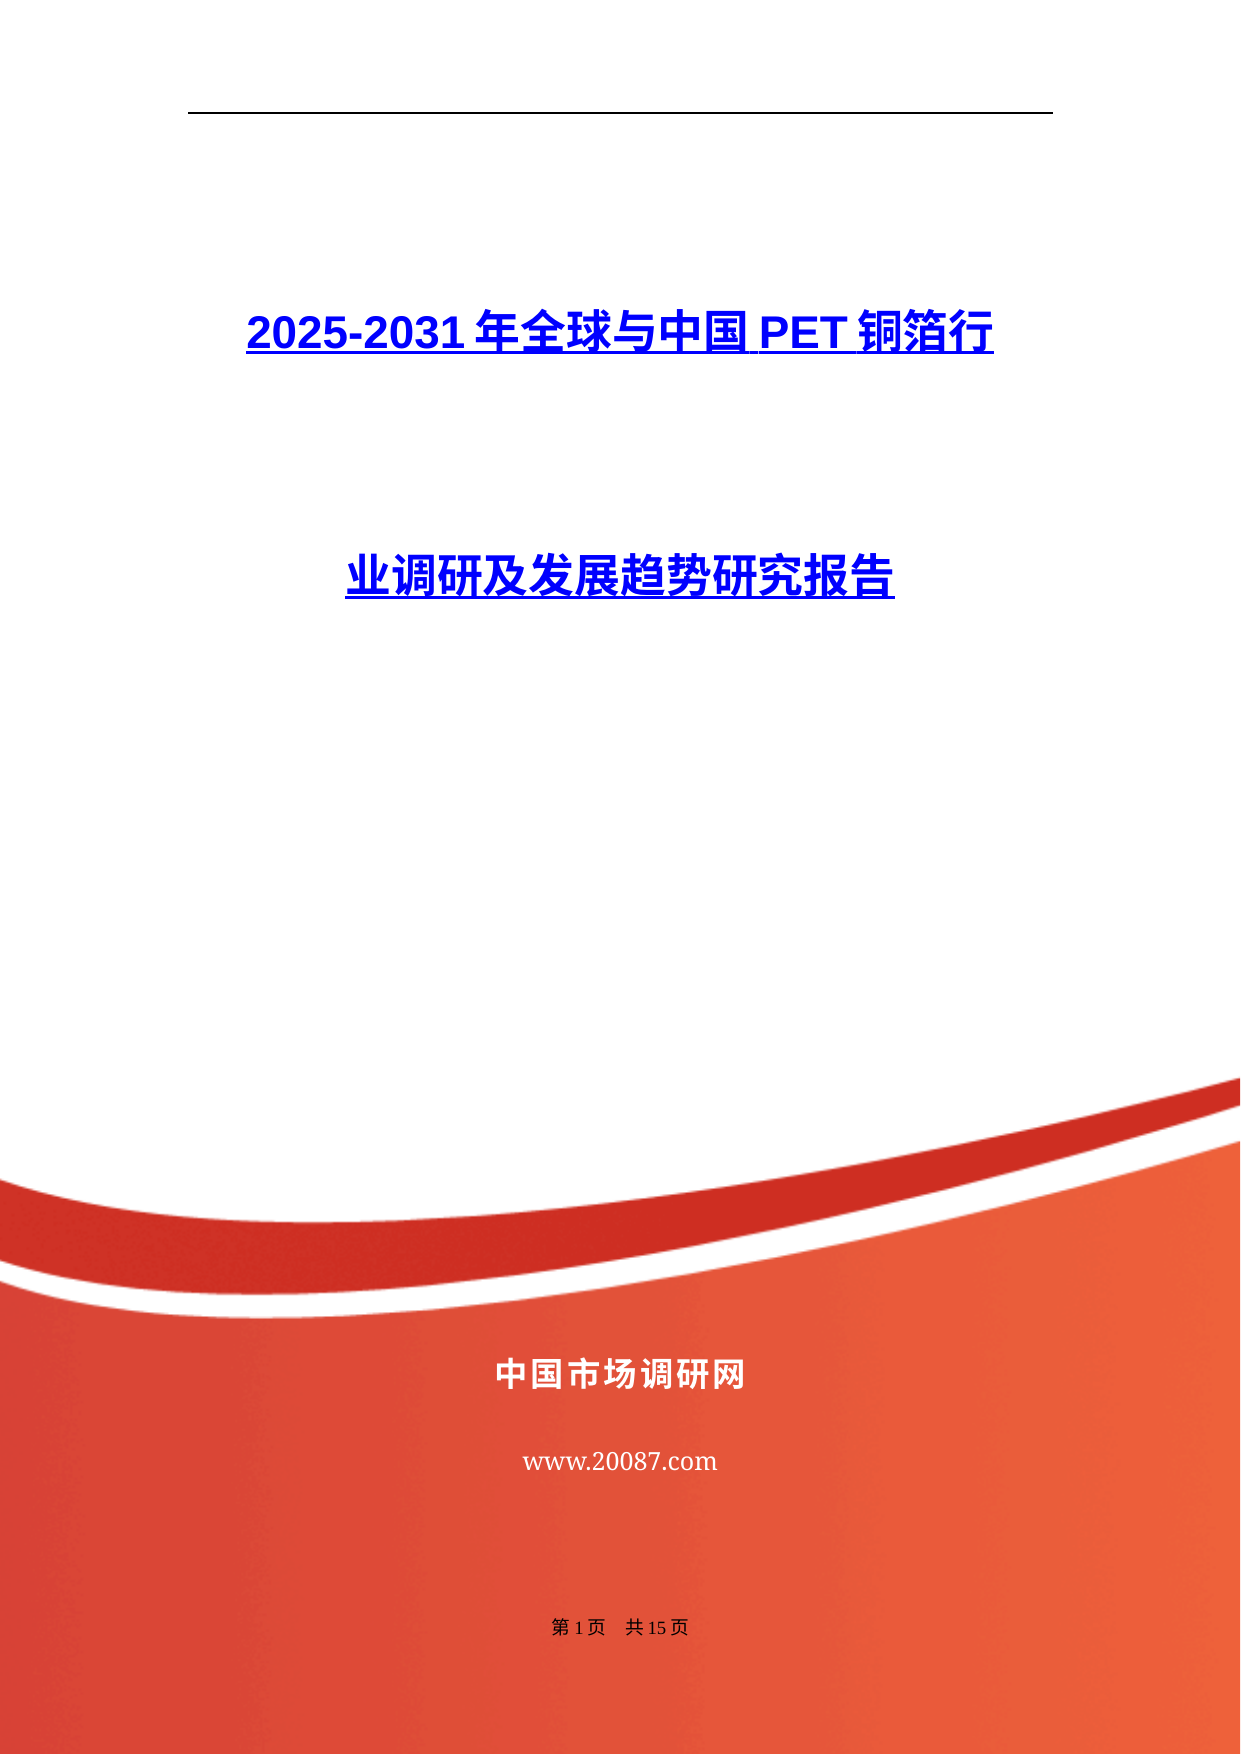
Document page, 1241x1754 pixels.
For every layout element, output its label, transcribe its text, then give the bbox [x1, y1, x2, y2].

picture [0, 1006, 1241, 1754]
table_header 2025-2031年全球与中国PET铜箔行业调研及发展趋势研究报告 [188, 207, 1053, 773]
subtitle 中国市场调研网 [187, 1339, 1053, 1404]
text www.20087.com [187, 1428, 1053, 1493]
